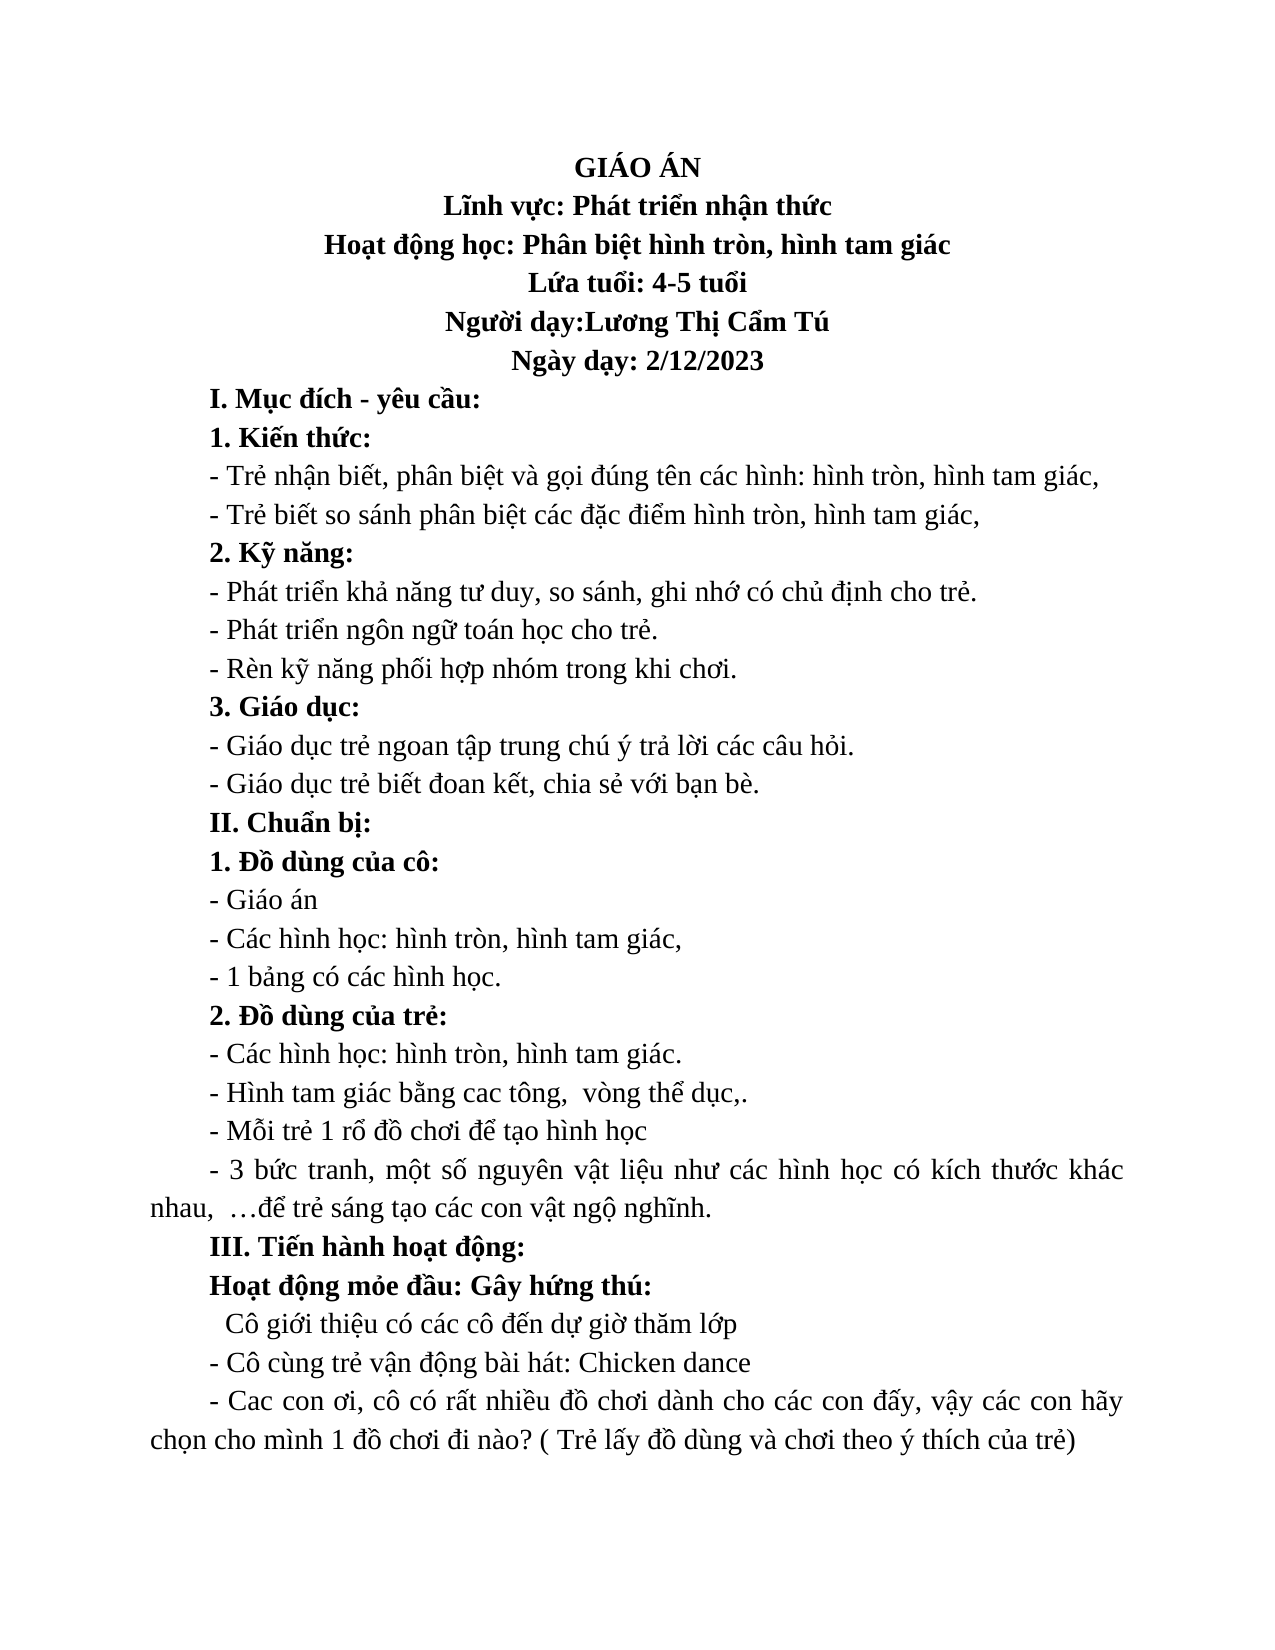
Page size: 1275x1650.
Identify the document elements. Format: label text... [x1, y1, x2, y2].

text - Giáo dục trẻ biết đoan kết, chia sẻ với bạn bè. [150, 767, 1125, 800]
text Lĩnh vực: Phát triển nhận thức [150, 188, 1125, 222]
text - 3 bức tranh, một số nguyên vật liệu như các hình học có kích thước khác nhau, …để trẻ sáng tạo các con vật ngộ nghĩnh. [150, 1152, 1125, 1224]
text 2. Đồ dùng của trẻ: [150, 998, 1125, 1031]
text 1. Đồ dùng của cô: [150, 844, 1125, 877]
text Ngày dạy: 2/12/2023 [150, 343, 1125, 376]
text - Hình tam giác bằng cac tông, vòng thể dục,. [150, 1075, 1125, 1108]
text 2. Kỹ năng: [150, 535, 1125, 569]
text III. Tiến hành hoạt động: [150, 1229, 1125, 1263]
text Hoạt động mỏe đầu: Gây hứng thú: [150, 1268, 1125, 1301]
text Hoạt động học: Phân biệt hình tròn, hình tam giác [150, 227, 1125, 261]
text - Cac con ơi, cô có rất nhiều đồ chơi dành cho các con đấy, vậy các con hãy chọn cho mình 1 đồ chơi đi nào? ( Trẻ lấy đồ dùng và chơi theo ý thích của trẻ) [150, 1383, 1125, 1455]
text - Phát triển khả năng tư duy, so sánh, ghi nhớ có chủ định cho trẻ. [150, 574, 1125, 607]
text Cô giới thiệu có các cô đến dự giờ thăm lớp [150, 1306, 1125, 1340]
text - 1 bảng có các hình học. [150, 959, 1125, 993]
text - Rèn kỹ năng phối hợp nhóm trong khi chơi. [150, 651, 1125, 684]
text - Cô cùng trẻ vận động bài hát: Chicken dance [150, 1345, 1125, 1378]
text 3. Giáo dục: [150, 689, 1125, 723]
text - Giáo dục trẻ ngoan tập trung chú ý trả lời các câu hỏi. [150, 728, 1125, 762]
text - Các hình học: hình tròn, hình tam giác, [150, 921, 1125, 954]
text - Phát triển ngôn ngữ toán học cho trẻ. [150, 612, 1125, 646]
text Lứa tuổi: 4-5 tuổi [150, 266, 1125, 299]
text - Các hình học: hình tròn, hình tam giác. [150, 1036, 1125, 1070]
text - Giáo án [150, 882, 1125, 916]
text 1. Kiến thức: [150, 420, 1125, 453]
text Người dạy:Lương Thị Cẩm Tú [150, 304, 1125, 338]
text GIÁO ÁN [150, 150, 1125, 183]
text I. Mục đích - yêu cầu: [150, 381, 1125, 415]
text - Trẻ nhận biết, phân biệt và gọi đúng tên các hình: hình tròn, hình tam giác, [150, 458, 1125, 492]
text - Trẻ biết so sánh phân biệt các đặc điểm hình tròn, hình tam giác, [150, 497, 1125, 530]
text - Mỗi trẻ 1 rổ đồ chơi để tạo hình học [150, 1113, 1125, 1147]
text II. Chuẩn bị: [150, 805, 1125, 839]
